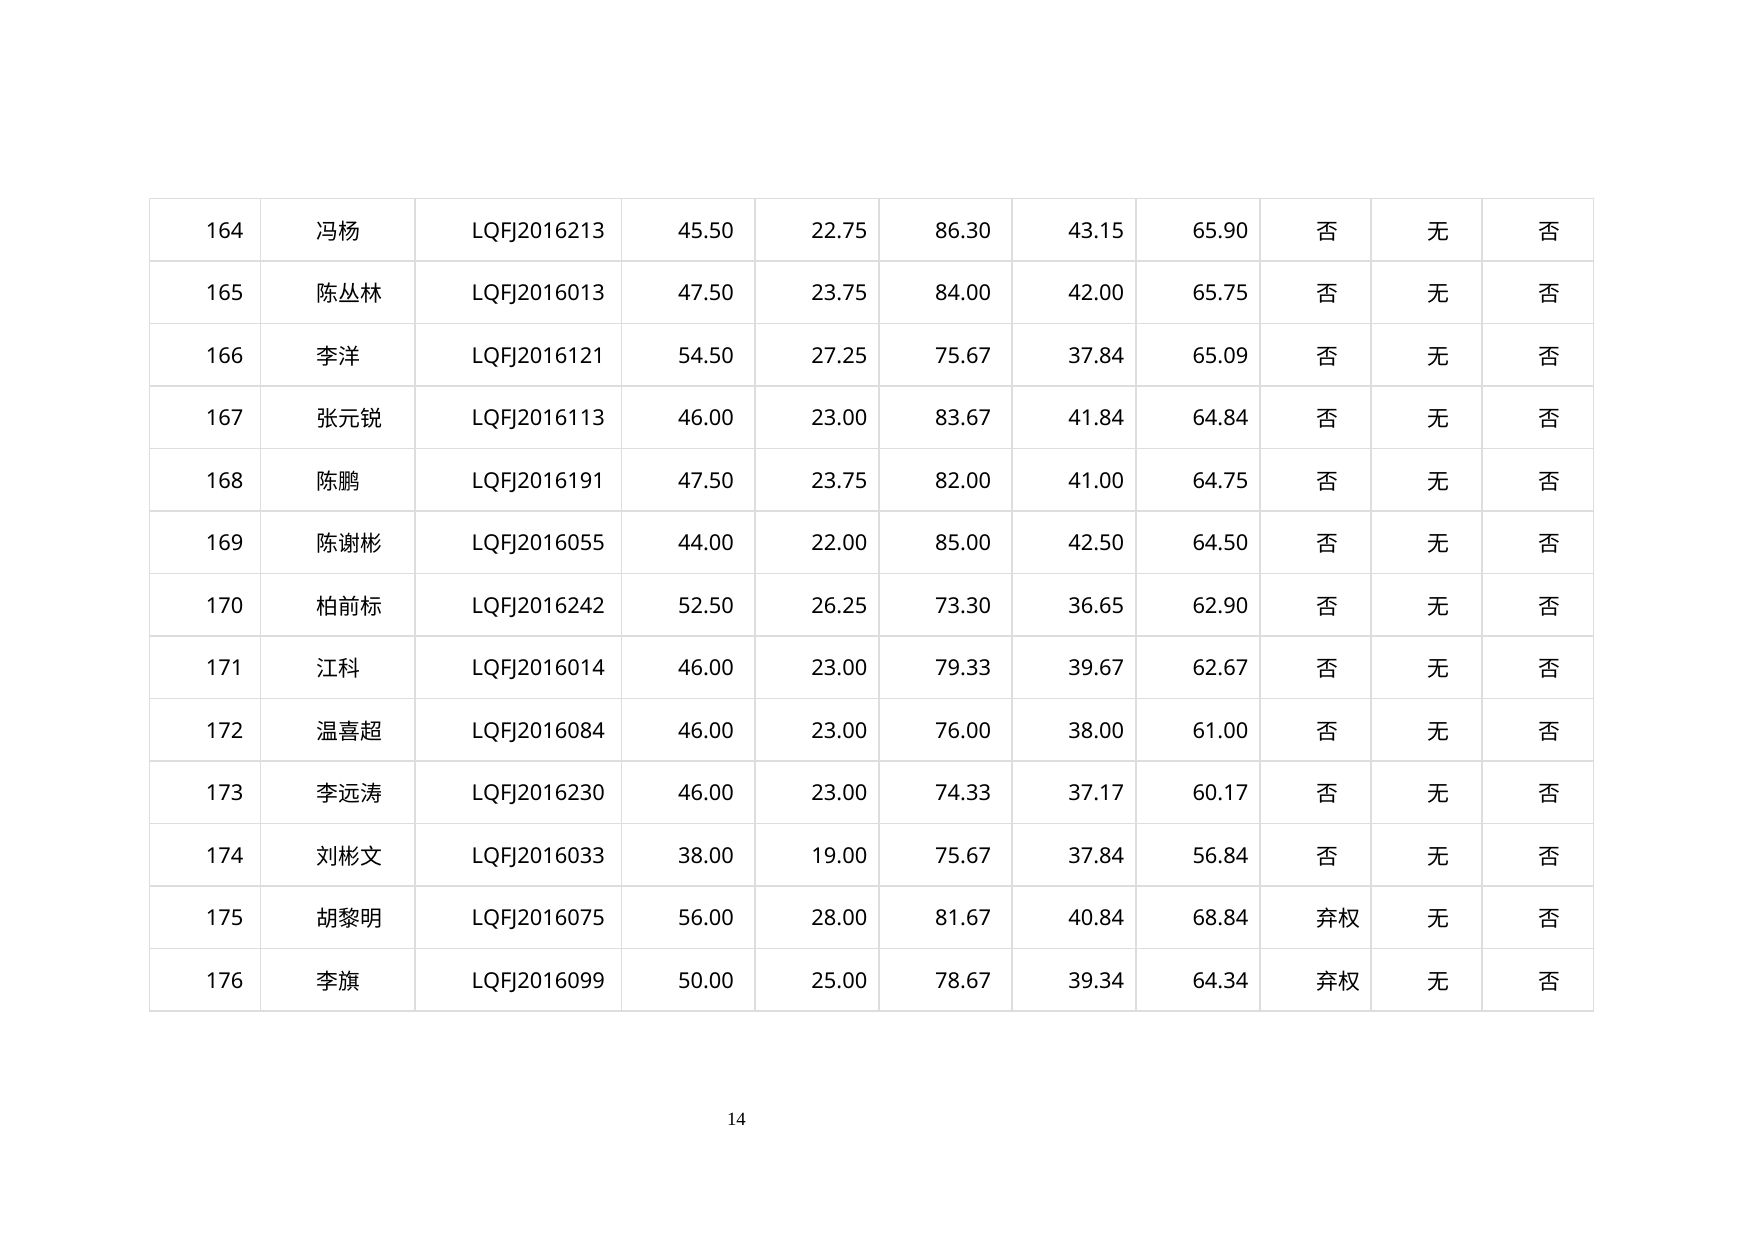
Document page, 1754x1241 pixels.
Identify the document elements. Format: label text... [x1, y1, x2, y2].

table_cell 40.84 [1013, 887, 1135, 948]
table_cell 54.50 [622, 324, 754, 385]
table_cell 168 [150, 449, 260, 510]
table_cell 否 [1483, 387, 1593, 448]
table_cell 无 [1372, 199, 1481, 260]
table_cell 否 [1261, 262, 1370, 323]
table_cell 否 [1261, 762, 1370, 823]
table_cell 李远涛 [261, 762, 414, 823]
table_cell 46.00 [622, 387, 754, 448]
table_cell 68.84 [1137, 887, 1259, 948]
table_cell 无 [1372, 824, 1481, 885]
table_cell LQFJ2016191 [416, 449, 621, 510]
table_cell 无 [1372, 262, 1481, 323]
table_cell 28.00 [756, 887, 878, 948]
table_cell 23.00 [756, 387, 878, 448]
table_cell 陈谢彬 [261, 512, 414, 573]
table_cell 61.00 [1137, 699, 1259, 760]
table_cell 无 [1372, 574, 1481, 635]
table_cell 无 [1372, 762, 1481, 823]
table_cell 26.25 [756, 574, 878, 635]
table_cell 23.00 [756, 699, 878, 760]
table_cell 否 [1261, 699, 1370, 760]
table_cell 79.33 [880, 637, 1011, 698]
table_cell 胡黎明 [261, 887, 414, 948]
table_cell 否 [1261, 574, 1370, 635]
table_cell 否 [1483, 262, 1593, 323]
table_cell 165 [150, 262, 260, 323]
table_cell 19.00 [756, 824, 878, 885]
table_cell 弃权 [1261, 949, 1370, 1010]
table_cell 否 [1483, 637, 1593, 698]
table_cell 无 [1372, 512, 1481, 573]
table_cell 刘彬文 [261, 824, 414, 885]
table_cell 64.50 [1137, 512, 1259, 573]
table_cell 171 [150, 637, 260, 698]
table_cell 47.50 [622, 262, 754, 323]
table_cell LQFJ2016113 [416, 387, 621, 448]
table_cell 78.67 [880, 949, 1011, 1010]
table_cell 无 [1372, 887, 1481, 948]
table_cell 60.17 [1137, 762, 1259, 823]
table_cell 柏前标 [261, 574, 414, 635]
table_cell 37.84 [1013, 324, 1135, 385]
table_cell LQFJ2016099 [416, 949, 621, 1010]
table_cell 无 [1372, 699, 1481, 760]
table_cell 43.15 [1013, 199, 1135, 260]
table_cell LQFJ2016013 [416, 262, 621, 323]
table_cell 74.33 [880, 762, 1011, 823]
table_cell 36.65 [1013, 574, 1135, 635]
table_cell 否 [1261, 637, 1370, 698]
table_cell 64.34 [1137, 949, 1259, 1010]
table_cell 否 [1483, 324, 1593, 385]
table_cell 否 [1483, 199, 1593, 260]
table_cell 82.00 [880, 449, 1011, 510]
table_cell 42.00 [1013, 262, 1135, 323]
table_cell LQFJ2016213 [416, 199, 621, 260]
table_cell 22.75 [756, 199, 878, 260]
table_cell 否 [1483, 574, 1593, 635]
table_cell 陈鹏 [261, 449, 414, 510]
table_cell 38.00 [1013, 699, 1135, 760]
table_cell 否 [1261, 324, 1370, 385]
table_cell 23.75 [756, 449, 878, 510]
table_cell 陈丛林 [261, 262, 414, 323]
table_cell 46.00 [622, 699, 754, 760]
table_cell 李洋 [261, 324, 414, 385]
table_cell LQFJ2016075 [416, 887, 621, 948]
table_cell 温喜超 [261, 699, 414, 760]
table_cell 李旗 [261, 949, 414, 1010]
table_cell 85.00 [880, 512, 1011, 573]
table_cell 23.75 [756, 262, 878, 323]
table_cell 41.84 [1013, 387, 1135, 448]
table_cell 164 [150, 199, 260, 260]
table_cell 42.50 [1013, 512, 1135, 573]
table_cell 44.00 [622, 512, 754, 573]
table_cell 64.75 [1137, 449, 1259, 510]
table_cell 76.00 [880, 699, 1011, 760]
table_cell 62.90 [1137, 574, 1259, 635]
table_cell 62.67 [1137, 637, 1259, 698]
table_cell 无 [1372, 324, 1481, 385]
table_cell LQFJ2016033 [416, 824, 621, 885]
table_cell 176 [150, 949, 260, 1010]
table_cell 56.84 [1137, 824, 1259, 885]
table_cell 56.00 [622, 887, 754, 948]
table_cell 39.67 [1013, 637, 1135, 698]
table_cell 无 [1372, 387, 1481, 448]
table_cell 37.17 [1013, 762, 1135, 823]
table_cell LQFJ2016084 [416, 699, 621, 760]
table_cell 无 [1372, 637, 1481, 698]
table_cell 否 [1261, 512, 1370, 573]
table_cell 65.75 [1137, 262, 1259, 323]
table_cell LQFJ2016121 [416, 324, 621, 385]
table_cell 江科 [261, 637, 414, 698]
table_cell 弃权 [1261, 887, 1370, 948]
table_cell 23.00 [756, 762, 878, 823]
table_cell 170 [150, 574, 260, 635]
table_cell 52.50 [622, 574, 754, 635]
table_cell 46.00 [622, 762, 754, 823]
table_cell 否 [1483, 887, 1593, 948]
table_cell 25.00 [756, 949, 878, 1010]
table_cell 否 [1483, 449, 1593, 510]
table_cell 65.90 [1137, 199, 1259, 260]
table_cell 否 [1261, 387, 1370, 448]
table_cell 否 [1261, 824, 1370, 885]
table_cell 173 [150, 762, 260, 823]
table_cell 22.00 [756, 512, 878, 573]
table_cell 23.00 [756, 637, 878, 698]
table_cell 45.50 [622, 199, 754, 260]
table_cell 否 [1483, 762, 1593, 823]
table_cell 169 [150, 512, 260, 573]
table_cell 否 [1483, 949, 1593, 1010]
table_cell 73.30 [880, 574, 1011, 635]
table_cell 65.09 [1137, 324, 1259, 385]
table_cell 166 [150, 324, 260, 385]
table_cell 83.67 [880, 387, 1011, 448]
table_cell LQFJ2016242 [416, 574, 621, 635]
table_cell 46.00 [622, 637, 754, 698]
table_cell 86.30 [880, 199, 1011, 260]
table_cell 47.50 [622, 449, 754, 510]
table_cell 37.84 [1013, 824, 1135, 885]
table_cell 41.00 [1013, 449, 1135, 510]
table_cell 50.00 [622, 949, 754, 1010]
table_cell 否 [1483, 699, 1593, 760]
table_cell 张元锐 [261, 387, 414, 448]
table_cell 否 [1261, 199, 1370, 260]
table_cell 81.67 [880, 887, 1011, 948]
table_cell LQFJ2016230 [416, 762, 621, 823]
table_cell 75.67 [880, 324, 1011, 385]
table_cell 175 [150, 887, 260, 948]
table_cell 64.84 [1137, 387, 1259, 448]
table_cell 172 [150, 699, 260, 760]
table_cell LQFJ2016055 [416, 512, 621, 573]
table_cell LQFJ2016014 [416, 637, 621, 698]
table_cell 84.00 [880, 262, 1011, 323]
table_cell 39.34 [1013, 949, 1135, 1010]
table_cell 无 [1372, 949, 1481, 1010]
table_cell 无 [1372, 449, 1481, 510]
table_cell 167 [150, 387, 260, 448]
table_cell 38.00 [622, 824, 754, 885]
table_cell 否 [1483, 824, 1593, 885]
table_cell 冯杨 [261, 199, 414, 260]
table_cell 27.25 [756, 324, 878, 385]
table_cell 75.67 [880, 824, 1011, 885]
table_cell 否 [1261, 449, 1370, 510]
table_cell 否 [1483, 512, 1593, 573]
table_cell 174 [150, 824, 260, 885]
